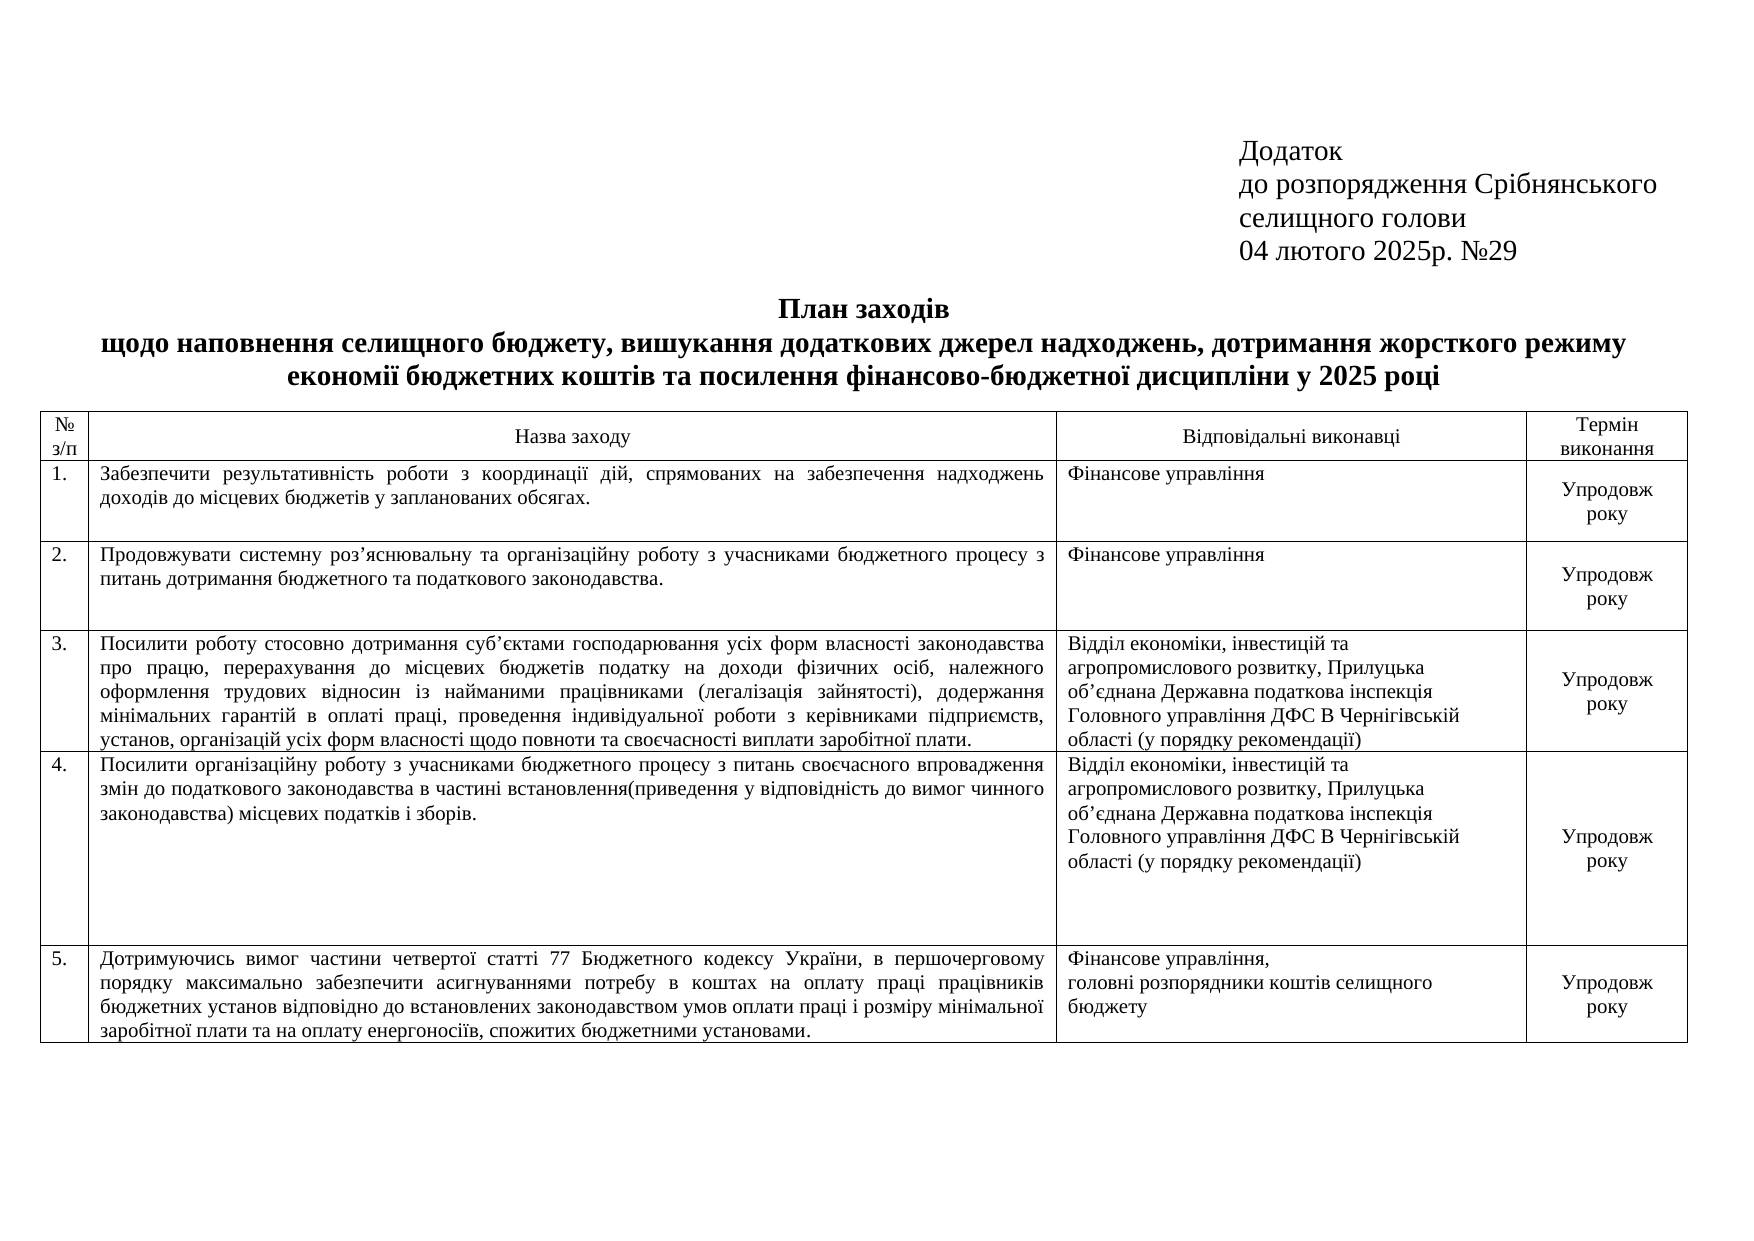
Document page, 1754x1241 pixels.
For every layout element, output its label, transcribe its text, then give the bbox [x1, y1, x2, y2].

table_cell Продовжувати системну роз’яснювальну та організаційну роботу з учасниками бюджетного процесу з питань дотримання бюджетного та податкового законодавства. [89, 542, 1056, 630]
table_cell Упродовж року [1527, 461, 1687, 541]
table_cell Упродовж року [1527, 752, 1687, 944]
text Додаток [1122, 133, 1668, 166]
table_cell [1057, 946, 1526, 1042]
text до розпорядження Срібнянського [1122, 166, 1668, 200]
table_header Термін виконання [1527, 412, 1687, 460]
table_header № з/п [41, 412, 88, 460]
table_cell Відділ економіки, інвестицій та агропромислового розвитку, Прилуцька об’єднана Державна податкова інспекція Головного управління ДФС В Чернігівській області (у порядку рекомендації) [1057, 752, 1526, 944]
text щодо наповнення селищного бюджету, вишукання додаткових джерел надходжень, дотримання жорсткого режиму економії бюджетних коштів та посилення фінансово-бюджетної дисципліни у 2025 році [59, 325, 1668, 392]
text 04 лютого 2025р. №29 [1122, 233, 1668, 267]
table_cell Фінансове управління [1057, 461, 1526, 541]
table_cell [41, 542, 88, 630]
table_cell Дотримуючись вимог частини четвертої статті 77 Бюджетного кодексу України, в першочерговому порядку максимально забезпечити асигнуваннями потребу в коштах на оплату праці працівників бюджетних установ відповідно до встановлених законодавством умов оплати праці і розміру мінімальної заробітної плати та на оплату енергоносіїв, спожитих бюджетними установами. [89, 946, 1056, 1042]
table_cell Фінансове управління [1057, 542, 1526, 630]
table_cell Посилити організаційну роботу з учасниками бюджетного процесу з питань своєчасного впровадження змін до податкового законодавства в частині встановлення(приведення у відповідність до вимог чинного законодавства) місцевих податків і зборів. [89, 752, 1056, 944]
table_cell [41, 946, 88, 1042]
table_cell Упродовж року [1527, 946, 1687, 1042]
text План заходів [59, 291, 1668, 325]
table_cell Упродовж року [1527, 542, 1687, 630]
table_cell Забезпечити результативність роботи з координації дій, спрямованих на забезпечення надходжень доходів до місцевих бюджетів у запланованих обсягах. [89, 461, 1056, 541]
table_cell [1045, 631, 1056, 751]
table_header Назва заходу [89, 412, 1056, 460]
text селищного голови [1122, 200, 1668, 233]
table_cell [41, 752, 88, 944]
table_cell Відділ економіки, інвестицій та агропромислового розвитку, Прилуцька об’єднана Державна податкова інспекція Головного управління ДФС В Чернігівській області (у порядку рекомендації) [1057, 631, 1526, 751]
table_cell [41, 461, 88, 541]
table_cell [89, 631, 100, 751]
table_cell Упродовж року [1527, 631, 1687, 751]
table_cell [41, 631, 88, 751]
table_header Відповідальні виконавці [1057, 412, 1526, 460]
